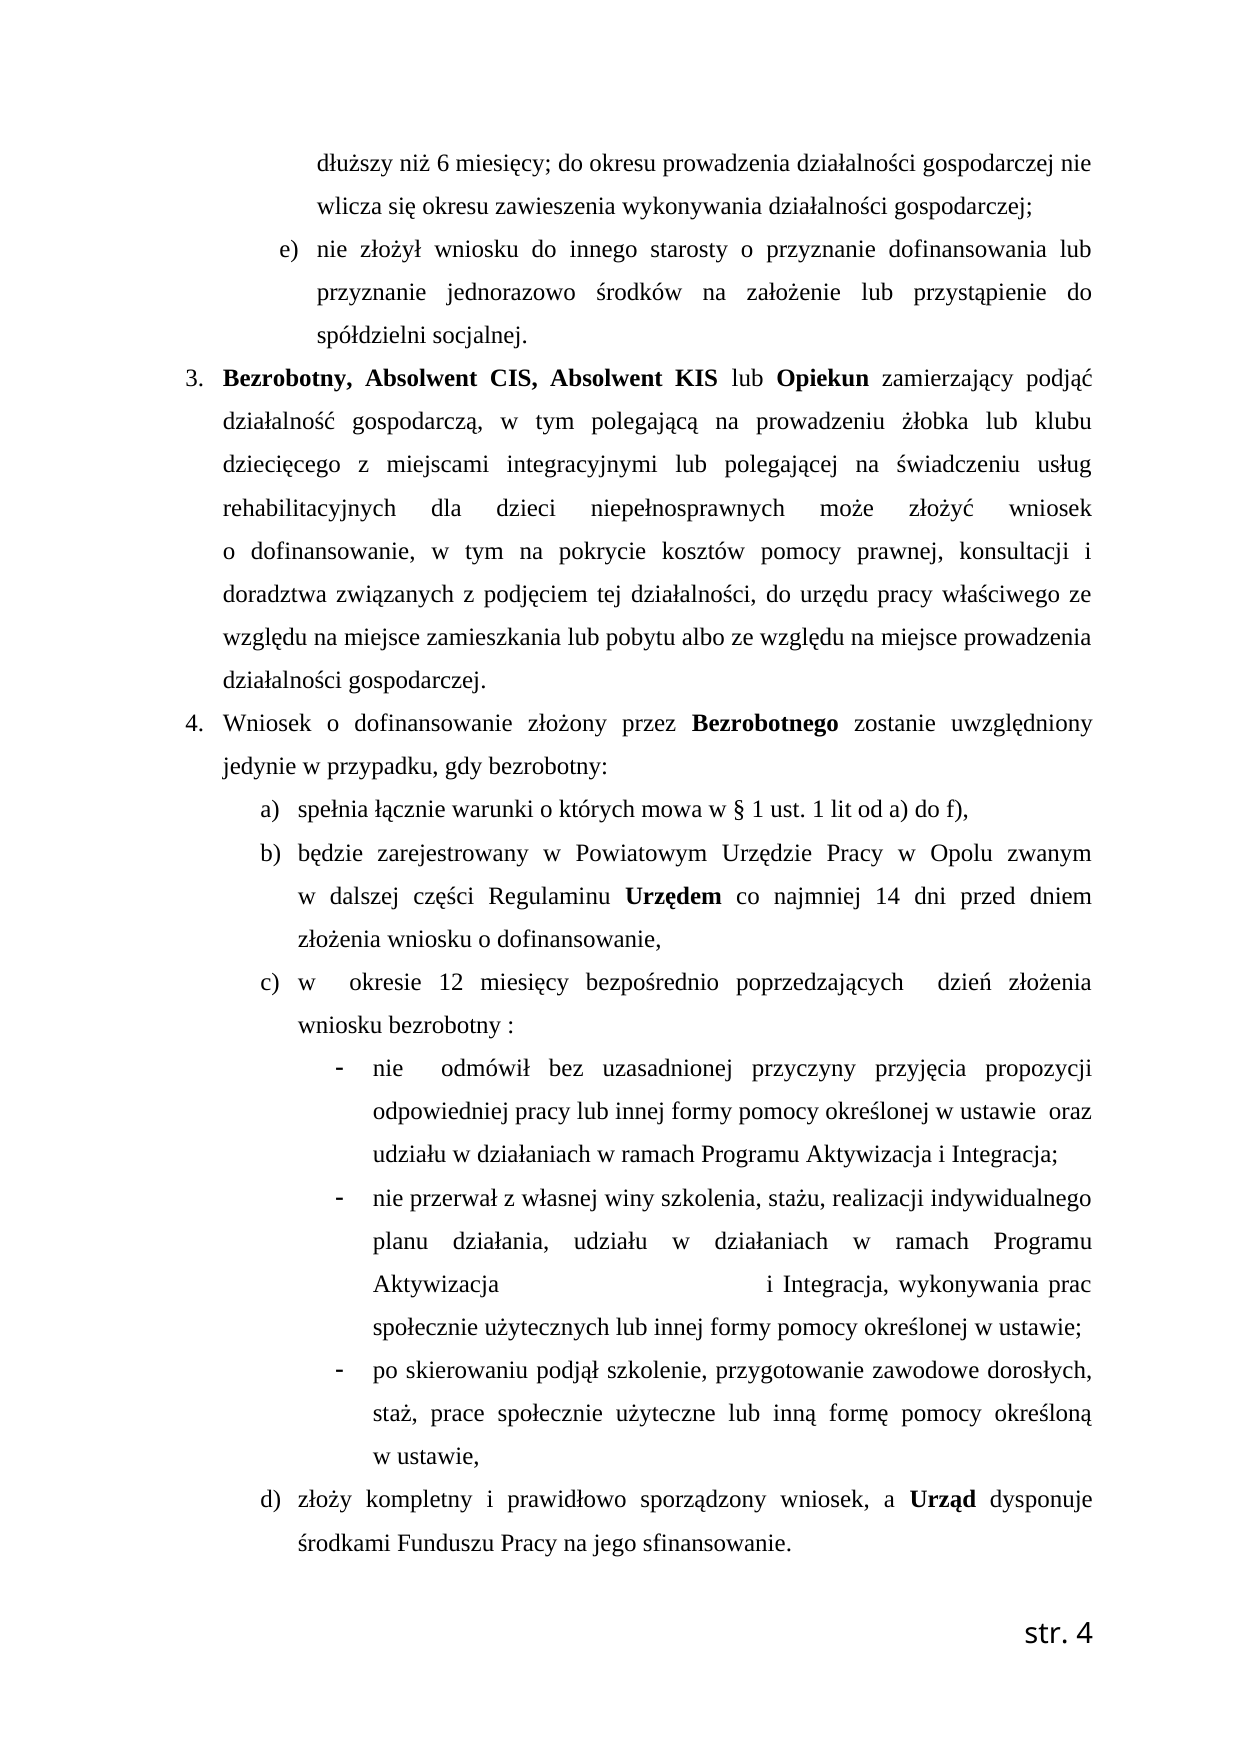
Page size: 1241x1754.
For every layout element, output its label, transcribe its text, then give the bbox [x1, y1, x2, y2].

list nie złożył wniosku do innego starosty o przyznanie dofinansowania lub przyznanie jednorazowo środków na założenie lub przystąpienie do spółdzielni socjalnej. [279, 234, 1093, 349]
list będzie zarejestrowany w Powiatowym Urzędzie Pracy w Opolu zwanym w dalszej części Regulaminu Urzędem co najmniej 14 dni przed dniem złożenia wniosku o dofinansowanie, [260, 838, 1093, 953]
list Wniosek o dofinansowanie złożony przez Bezrobotnego zostanie uwzględniony jedynie w przypadku, gdy bezrobotny: [185, 708, 1093, 780]
list po skierowaniu podjął szkolenie, przygotowanie zawodowe dorosłych, staż, prace społecznie użyteczne lub inną formę pomocy określoną w ustawie, [335, 1355, 1093, 1470]
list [279, 148, 1093, 219]
list nie przerwał z własnej winy szkolenia, stażu, realizacji indywidualnego planu działania, udziału w działaniach w ramach Programu Aktywizacja i Integracja, wykonywania prac społecznie użytecznych lub innej formy pomocy określonej w ustawie; [335, 1183, 1093, 1341]
list Bezrobotny, Absolwent CIS, Absolwent KIS lub Opiekun zamierzający podjąć działalność gospodarczą, w tym polegającą na prowadzeniu żłobka lub klubu dziecięcego z miejscami integracyjnymi lub polegającej na świadczeniu usług rehabilitacyjnych dla dzieci niepełnosprawnych może złożyć wniosek o dofinansowanie, w tym na pokrycie kosztów pomocy prawnej, konsultacji i doradztwa związanych z podjęciem tej działalności, do urzędu pracy właściwego ze względu na miejsce zamieszkania lub pobytu albo ze względu na miejsce prowadzenia działalności gospodarczej. [185, 363, 1093, 694]
list w okresie 12 miesięcy bezpośrednio poprzedzających dzień złożenia wniosku bezrobotny : [260, 967, 1093, 1039]
list złoży kompletny i prawidłowo sporządzony wniosek, a Urząd dysponuje środkami Funduszu Pracy na jego sfinansowanie. [260, 1484, 1093, 1556]
list spełnia łącznie warunki o których mowa w § 1 ust. 1 lit od a) do f), [260, 794, 1093, 823]
list nie odmówił bez uzasadnionej przyczyny przyjęcia propozycji odpowiedniej pracy lub innej formy pomocy określonej w ustawie oraz udziału w działaniach w ramach Programu Aktywizacja i Integracja; [335, 1053, 1093, 1168]
